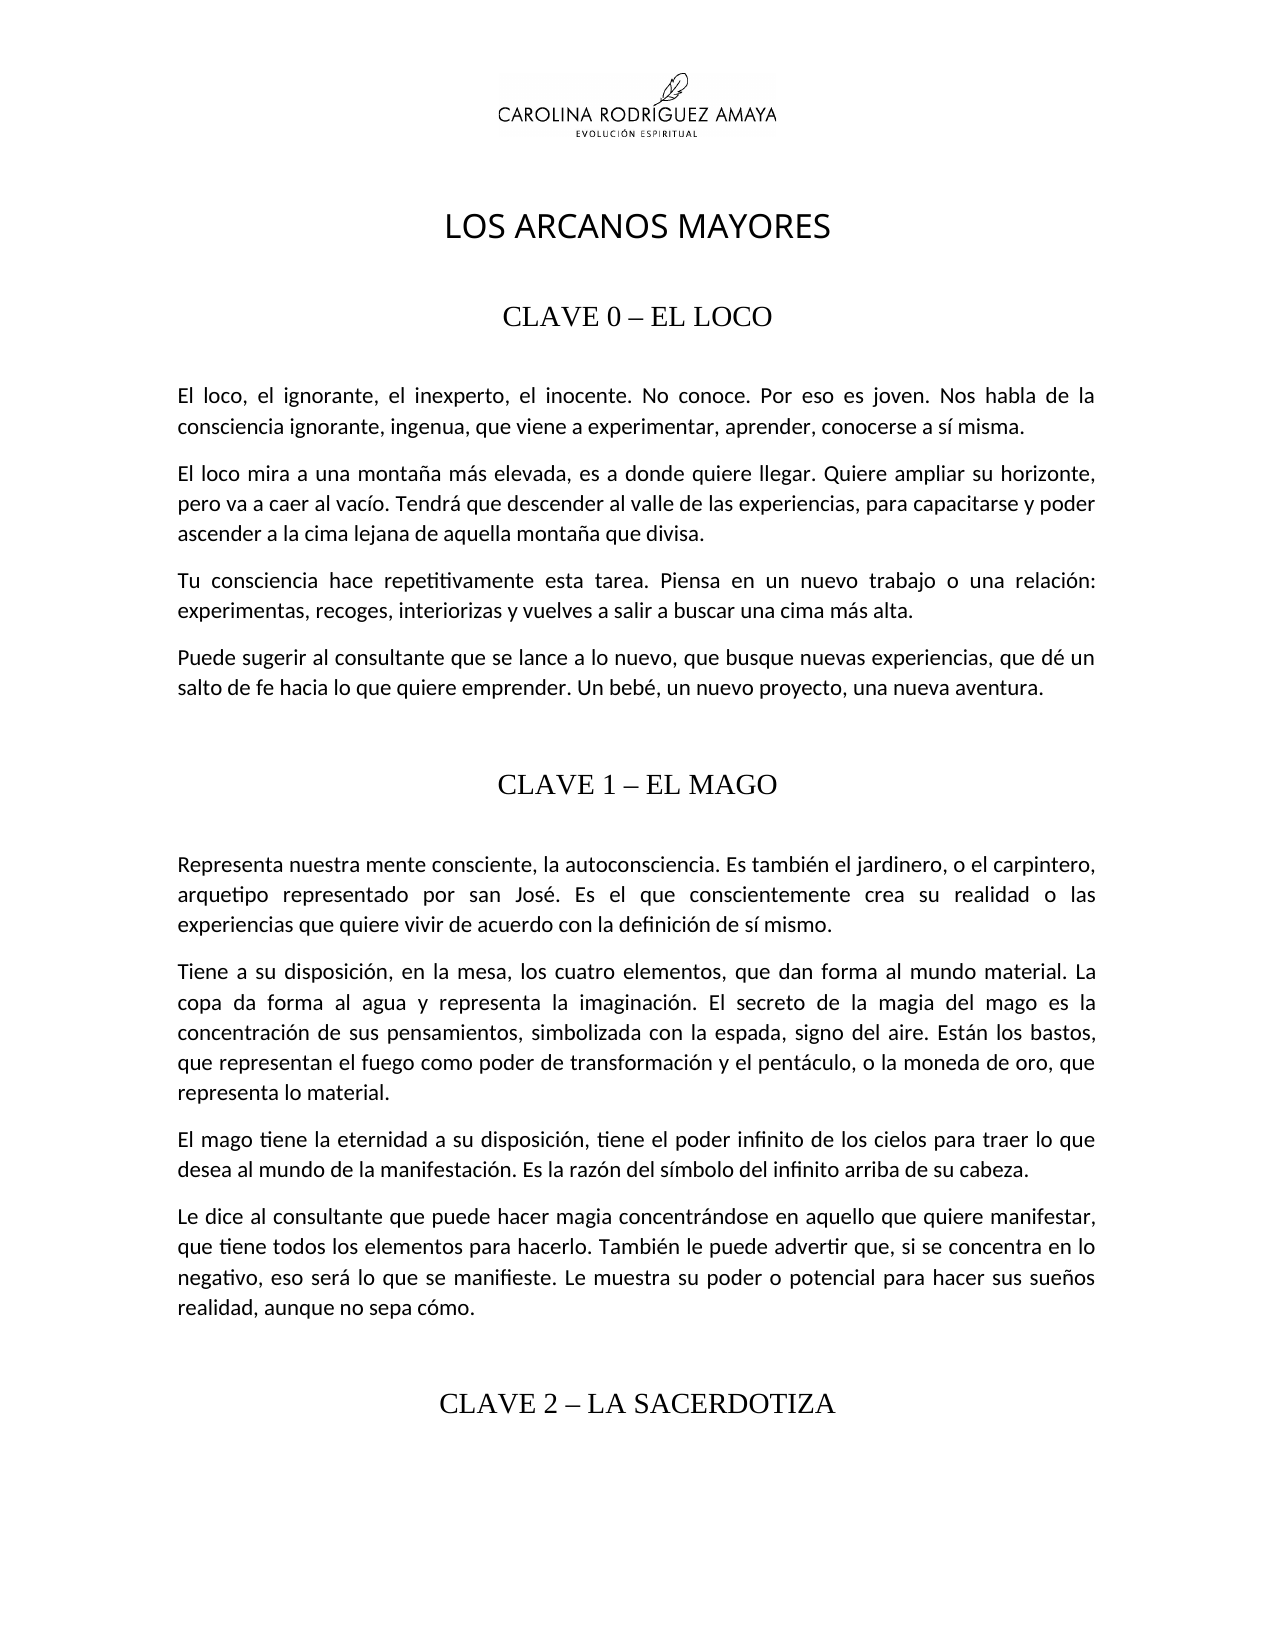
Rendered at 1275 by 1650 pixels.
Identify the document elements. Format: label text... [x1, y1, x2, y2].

subtitle LOS ARCANOS MAYORES [177, 203, 1098, 248]
subtitle CLAVE 0 – EL LOCO [177, 299, 1098, 332]
text El loco mira a una montaña más elevada, es a donde quiere llegar. Quiere ampliar su horizonte, pero va a caer al vacío. Tendrá que descender al valle de las experiencias, para capacitarse y poder ascender a la cima lejana de aquella montaña que divisa. [177, 459, 1098, 547]
subtitle CLAVE 1 – EL MAGO [177, 767, 1098, 801]
picture [498, 73, 777, 137]
text El mago tiene la eternidad a su disposición, tiene el poder infinito de los cielos para traer lo que desea al mundo de la manifestación. Es la razón del símbolo del infinito arriba de su cabeza. [177, 1125, 1098, 1183]
subtitle CLAVE 2 – LA SACERDOTIZA [177, 1387, 1098, 1420]
text Representa nuestra mente consciente, la autoconsciencia. Es también el jardinero, o el carpintero, arquetipo representado por san José. Es el que conscientemente crea su realidad o las experiencias que quiere vivir de acuerdo con la definición de sí mismo. [177, 850, 1098, 938]
text El loco, el ignorante, el inexperto, el inocente. No conoce. Por eso es joven. Nos habla de la consciencia ignorante, ingenua, que viene a experimentar, aprender, conocerse a sí misma. [177, 382, 1098, 440]
text Puede sugerir al consultante que se lance a lo nuevo, que busque nuevas experiencias, que dé un salto de fe hacia lo que quiere emprender. Un bebé, un nuevo proyecto, una nueva aventura. [177, 643, 1098, 701]
text Tu consciencia hace repetitivamente esta tarea. Piensa en un nuevo trabajo o una relación: experimentas, recoges, interiorizas y vuelves a salir a buscar una cima más alta. [177, 566, 1098, 624]
text Tiene a su disposición, en la mesa, los cuatro elementos, que dan forma al mundo material. La copa da forma al agua y representa la imaginación. El secreto de la magia del mago es la concentración de sus pensamientos, simbolizada con la espada, signo del aire. Están los bastos, que representan el fuego como poder de transformación y el pentáculo, o la moneda de oro, que representa lo material. [177, 957, 1098, 1106]
text Le dice al consultante que puede hacer magia concentrándose en aquello que quiere manifestar, que tiene todos los elementos para hacerlo. También le puede advertir que, si se concentra en lo negativo, eso será lo que se manifieste. Le muestra su poder o potencial para hacer sus sueños realidad, aunque no sepa cómo. [177, 1202, 1098, 1321]
